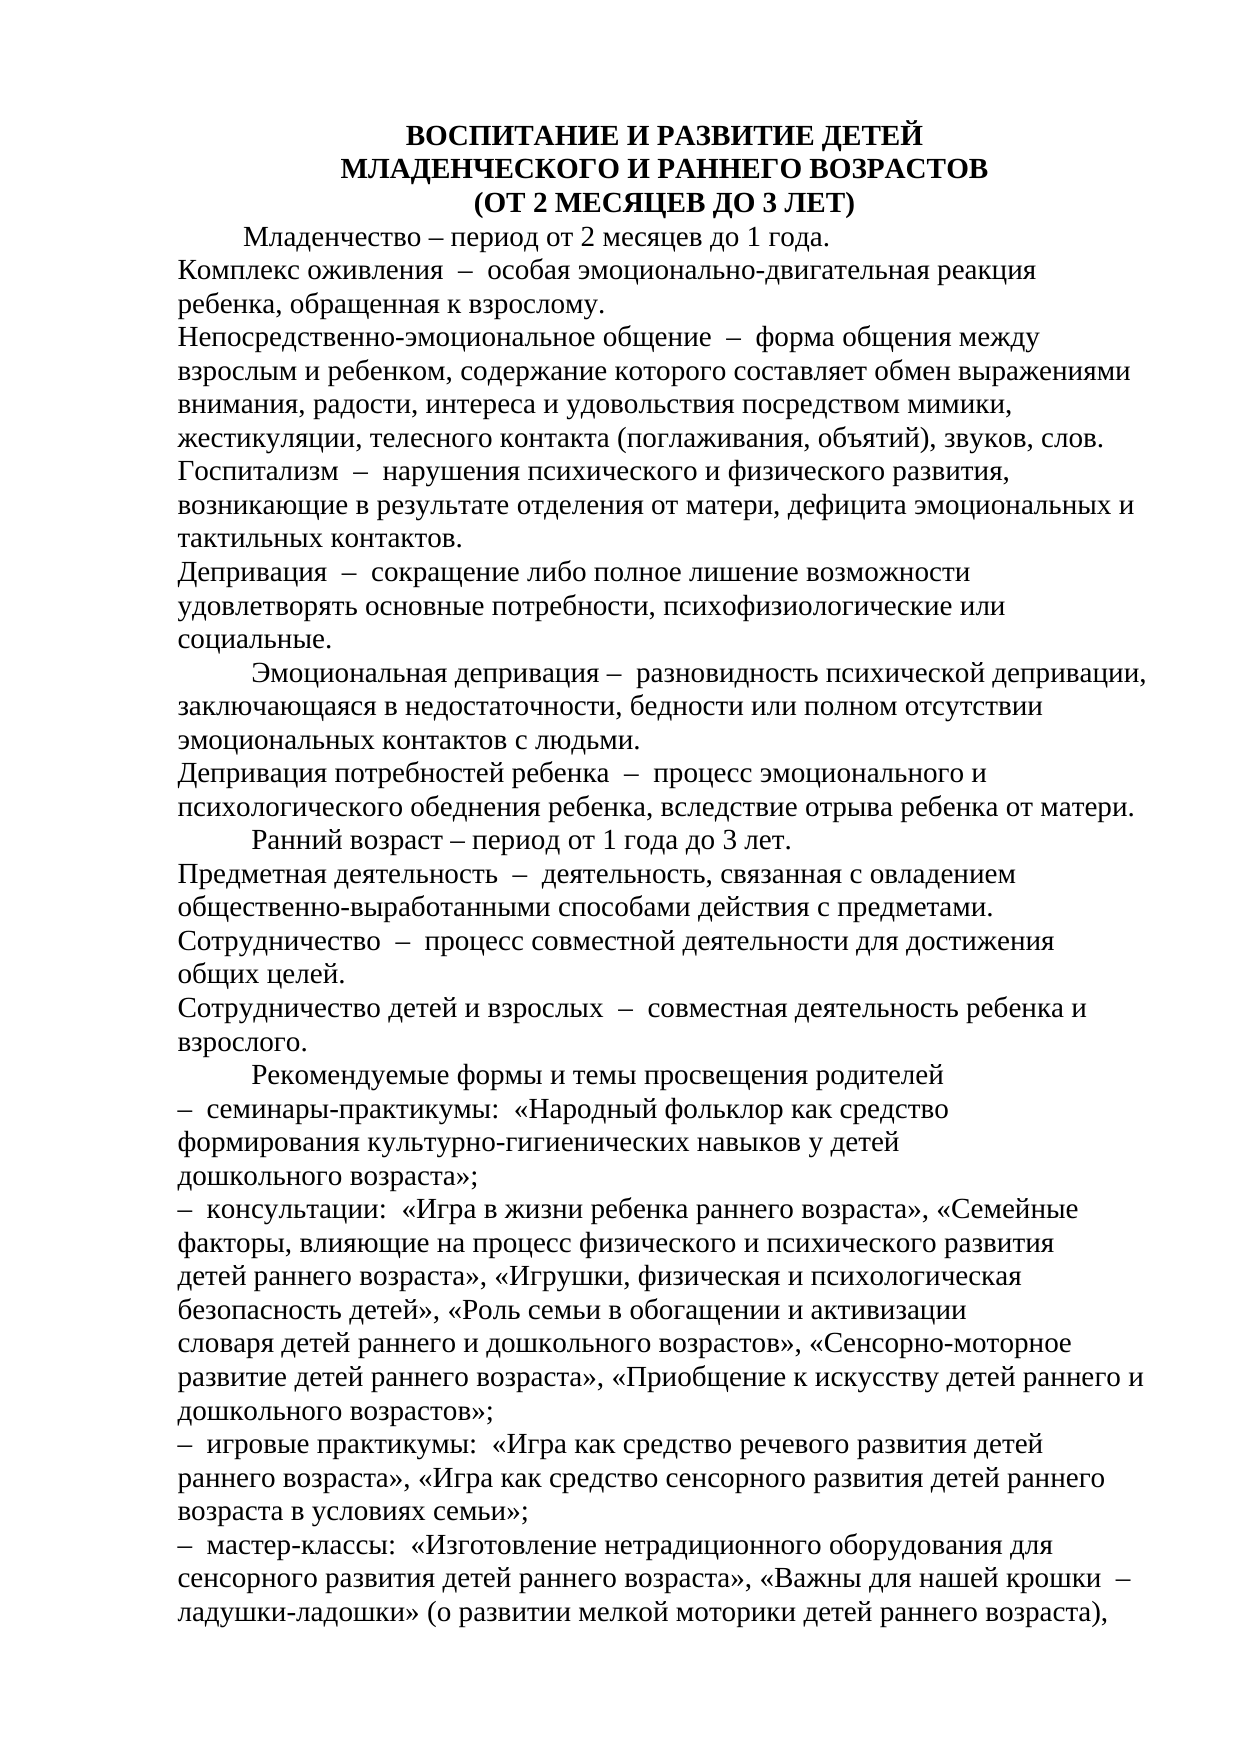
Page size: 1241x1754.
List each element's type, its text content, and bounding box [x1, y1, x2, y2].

text психологического обеднения ребенка, вследствие отрыва ребенка от матери. [177, 789, 1152, 822]
text факторы, влияющие на процесс физического и психического развития [177, 1225, 1152, 1258]
text заключающаяся в недостаточности, бедности или полном отсутствии [177, 688, 1152, 722]
text – игровые практикумы: «Игра как средство речевого развития детей [177, 1426, 1152, 1460]
text тактильных контактов. [177, 521, 1152, 554]
text удовлетворять основные потребности, психофизиологические или социальные. [177, 588, 1152, 655]
text взрослого. [177, 1024, 1152, 1057]
text формирования культурно-гигиенических навыков у детей [177, 1124, 1152, 1158]
text ребенка, обращенная к взрослому. [177, 286, 1152, 319]
text Предметная деятельность – деятельность, связанная с овладением [177, 856, 1152, 889]
text раннего возраста», «Игра как средство сенсорного развития детей раннего возраста в условиях семьи»; [177, 1460, 1152, 1527]
text (ОТ 2 МЕСЯЦЕВ ДО 3 ЛЕТ) [177, 185, 1152, 219]
text Комплекс оживления – особая эмоционально-двигательная реакция [177, 252, 1152, 286]
text – консультации: «Игра в жизни ребенка раннего возраста», «Семейные [177, 1191, 1152, 1225]
text внимания, радости, интереса и удовольствия посредством мимики, [177, 386, 1152, 420]
text – мастер-классы: «Изготовление нетрадиционного оборудования для [177, 1527, 1152, 1560]
text Младенчество – период от 2 месяцев до 1 года. [177, 219, 1152, 252]
text Госпитализм – нарушения психического и физического развития, [177, 453, 1152, 487]
text Депривация потребностей ребенка – процесс эмоционального и [177, 755, 1152, 789]
text общих целей. [177, 957, 1152, 990]
text Ранний возраст – период от 1 года до 3 лет. [177, 822, 1152, 856]
text взрослым и ребенком, содержание которого составляет обмен выражениями [177, 353, 1152, 386]
text детей раннего возраста», «Игрушки, физическая и психологическая [177, 1258, 1152, 1292]
text словаря детей раннего и дошкольного возрастов», «Сенсорно-моторное развитие детей раннего возраста», «Приобщение к искусству детей раннего и дошкольного возрастов»; [177, 1326, 1152, 1426]
text жестикуляции, телесного контакта (поглаживания, объятий), звуков, слов. [177, 420, 1152, 453]
text эмоциональных контактов с людьми. [177, 722, 1152, 755]
text Депривация – сокращение либо полное лишение возможности [177, 554, 1152, 588]
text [177, 1560, 1152, 1627]
text возникающие в результате отделения от матери, дефицита эмоциональных и [177, 487, 1152, 521]
text ВОСПИТАНИЕ И РАЗВИТИЕ ДЕТЕЙ [177, 118, 1152, 152]
text – семинары-практикумы: «Народный фольклор как средство [177, 1091, 1152, 1124]
text Сотрудничество детей и взрослых – совместная деятельность ребенка и [177, 990, 1152, 1024]
text дошкольного возраста»; [177, 1158, 1152, 1191]
text Эмоциональная депривация – разновидность психической депривации, [177, 655, 1152, 688]
text МЛАДЕНЧЕСКОГО И РАННЕГО ВОЗРАСТОВ [177, 152, 1152, 185]
text Непосредственно-эмоциональное общение – форма общения между [177, 319, 1152, 353]
text общественно-выработанными способами действия с предметами. [177, 889, 1152, 923]
text Рекомендуемые формы и темы просвещения родителей [177, 1057, 1152, 1091]
text Сотрудничество – процесс совместной деятельности для достижения [177, 923, 1152, 957]
text безопасность детей», «Роль семьи в обогащении и активизации [177, 1292, 1152, 1326]
